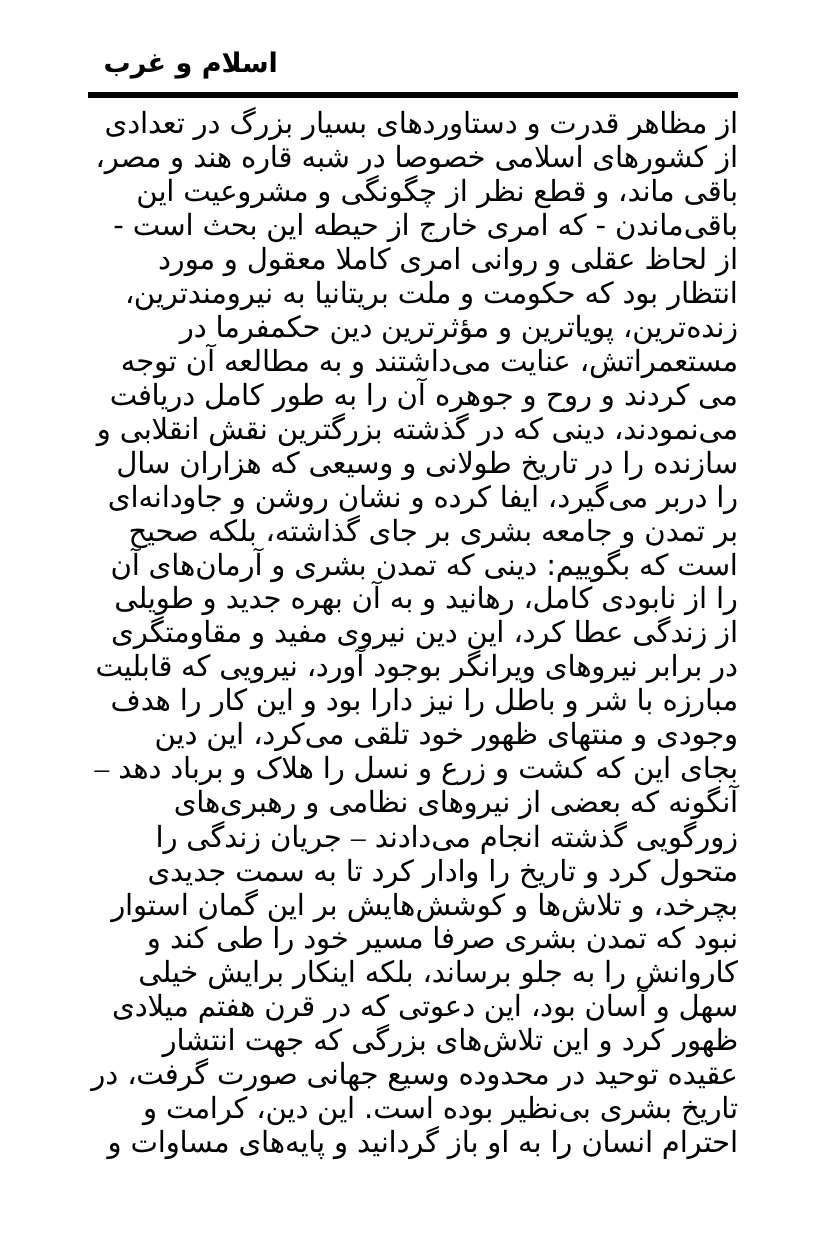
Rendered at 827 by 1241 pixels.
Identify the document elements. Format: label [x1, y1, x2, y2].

text [89, 106, 738, 1159]
